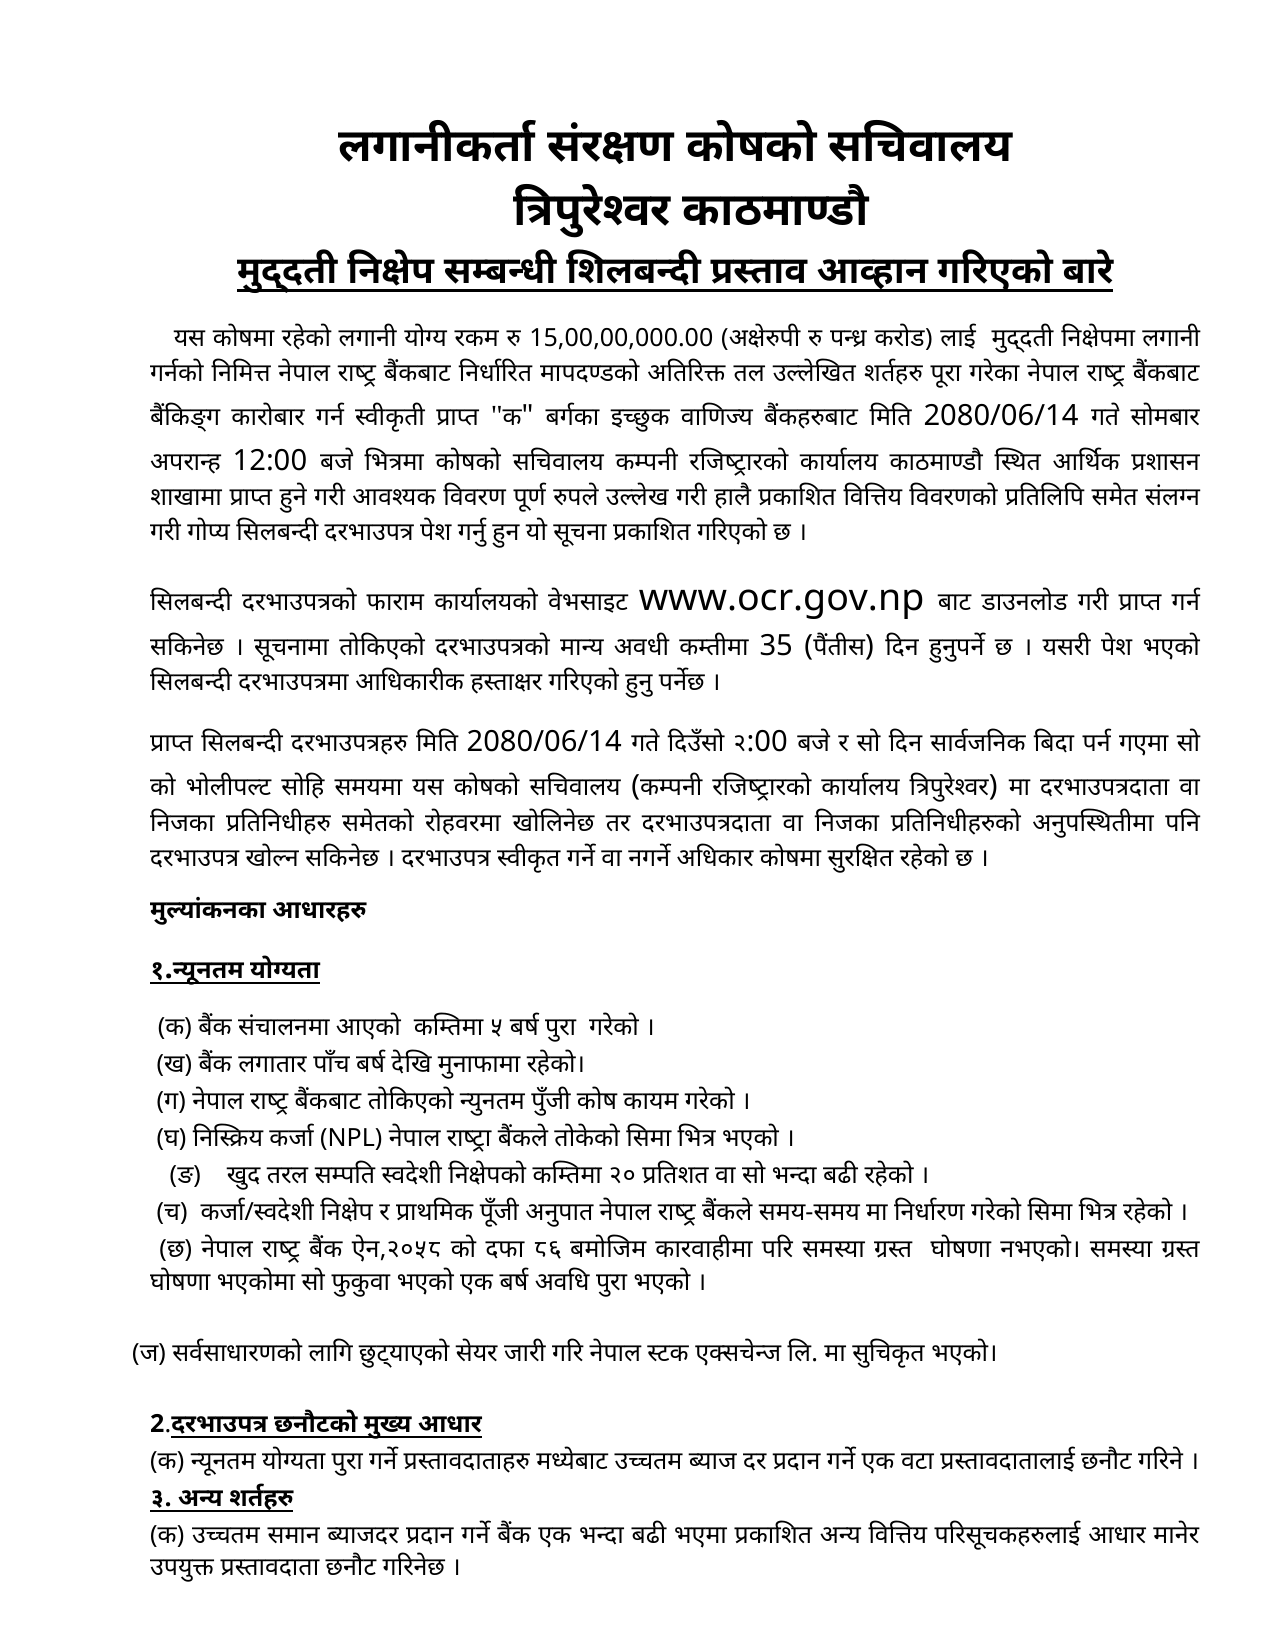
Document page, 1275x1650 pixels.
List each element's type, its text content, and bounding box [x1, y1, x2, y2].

text (घ) निस्क्रिय कर्जा (NPL) नेपाल राष्ट्रा बैंकले तोकेको सिमा भित्र भएको । [150, 1120, 1200, 1157]
text १.न्यूनतम योग्यता [150, 948, 1200, 989]
text (च) कर्जा/स्वदेशी निक्षेप र प्राथमिक पूँजी अनुपात नेपाल राष्ट्र बैंकले समय-समय मा निर्धारण गरेको सिमा भित्र रहेको । [150, 1194, 1200, 1231]
text (ख) बैंक लगातार पाँच बर्ष देखि मुनाफामा रहेको। [150, 1046, 1200, 1083]
text (क) न्यूनतम योग्यता पुरा गर्ने प्रस्तावदाताहरु मध्येबाट उच्चतम ब्याज दर प्रदान गर्ने एक वटा प्रस्तावदातालाई छनौट गरिने । [150, 1442, 1200, 1479]
text ३. अन्य शर्तहरु [150, 1479, 1200, 1516]
text प्राप्त सिलबन्दी दरभाउपत्रहरु मिति 2080/06/14 गते दिउँसो २:00 बजे र सो दिन सार्वजनिक बिदा पर्न गएमा सो को भोलीपल्ट सोहि समयमा यस कोषको सचिवालय (कम्पनी रजिष्ट्रारको कार्यालय त्रिपुरेश्वर) मा दरभाउपत्रदाता वा निजका प्रतिनिधीहरु समेतको रोहवरमा खोलिनेछ तर दरभाउपत्रदाता वा निजका प्रतिनिधीहरुको अनुपस्थितीमा पनि दरभाउपत्र खोल्न सकिनेछ । दरभाउपत्र स्वीकृत गर्ने वा नगर्ने अधिकार कोषमा सुरक्षित रहेको छ । [150, 720, 1200, 876]
text (ग) नेपाल राष्ट्र बैंकबाट तोकिएको न्युनतम पुँजी कोष कायम गरेको । [150, 1083, 1200, 1120]
text मुद्दती निक्षेप सम्बन्धी शिलबन्दी प्रस्ताव आव्हान गरिएको बारे [150, 250, 1200, 299]
text यस कोषमा रहेको लगानी योग्य रकम रु 15,00,00,000.00 (अक्षेरुपी रु पन्ध्र करोड) लाई मुद्दती निक्षेपमा लगानी गर्नको निमित्त नेपाल राष्ट्र बैंकबाट निर्धारित मापदण्डको अतिरिक्त तल उल्लेखित शर्तहरु पूरा गरेका नेपाल राष्ट्र बैंकबाट बैंकिङ्ग कारोबार गर्न स्वीकृती प्राप्त "क" बर्गका इच्छुक वाणिज्य बैंकहरुबाट मिति 2080/06/14 गते सोमबार अपरान्ह 12:00 बजे भित्रमा कोषको सचिवालय कम्पनी रजिष्ट्रारको कार्यालय काठमाण्डौ स्थित आर्थिक प्रशासन शाखामा प्राप्त हुने गरी आवश्यक विवरण पूर्ण रुपले उल्लेख गरी हालै प्रकाशित वित्तिय विवरणको प्रतिलिपि समेत संलग्न गरी गोप्य सिलबन्दी दरभाउपत्र पेश गर्नु हुन यो सूचना प्रकाशित गरिएको छ । [150, 319, 1200, 551]
text 2.दरभाउपत्र छनौटको मुख्य आधार [150, 1405, 1200, 1442]
text (क) उच्चतम समान ब्याजदर प्रदान गर्ने बैंक एक भन्दा बढी भएमा प्रकाशित अन्य वित्तिय परिसूचकहरुलाई आधार मानेर उपयुक्त प्रस्तावदाता छनौट गरिनेछ । [150, 1516, 1200, 1586]
text (क) बैंक संचालनमा आएको कम्तिमा ५ बर्ष पुरा गरेको । [150, 1009, 1200, 1046]
text सिलबन्दी दरभाउपत्रको फाराम कार्यालयको वेभसाइट www.ocr.gov.np बाट डाउनलोड गरी प्राप्त गर्न सकिनेछ । सूचनामा तोकिएको दरभाउपत्रको मान्य अवधी कम्तीमा 35 (पैंतीस) दिन हुनुपर्ने छ । यसरी पेश भएको सिलबन्दी दरभाउपत्रमा आधिकारीक हस्ताक्षर गरिएको हुनु पर्नेछ । [150, 570, 1200, 701]
text लगानीकर्ता संरक्षण कोषको सचिवालय [150, 120, 1200, 180]
text (छ) नेपाल राष्ट्र बैंक ऐन,२०५८ को दफा ८६ बमोजिम कारवाहीमा परि समस्या ग्रस्त घोषणा नभएको। समस्या ग्रस्त घोषणा भएकोमा सो फुकुवा भएको एक बर्ष अवधि पुरा भएको । [150, 1231, 1200, 1300]
text (ङ) खुद तरल सम्पति स्वदेशी निक्षेपको कम्तिमा २० प्रतिशत वा सो भन्दा बढी रहेको । [150, 1157, 1200, 1194]
text (ज) सर्वसाधारणको लागि छुट्याएको सेयर जारी गरि नेपाल स्टक एक्सचेन्ज लि. मा सुचिकृत भएको। [112, 1334, 1200, 1371]
text मुल्यांकनका आधारहरु [150, 896, 1200, 928]
text त्रिपुरेश्वर काठमाण्डौ [169, 184, 1200, 244]
